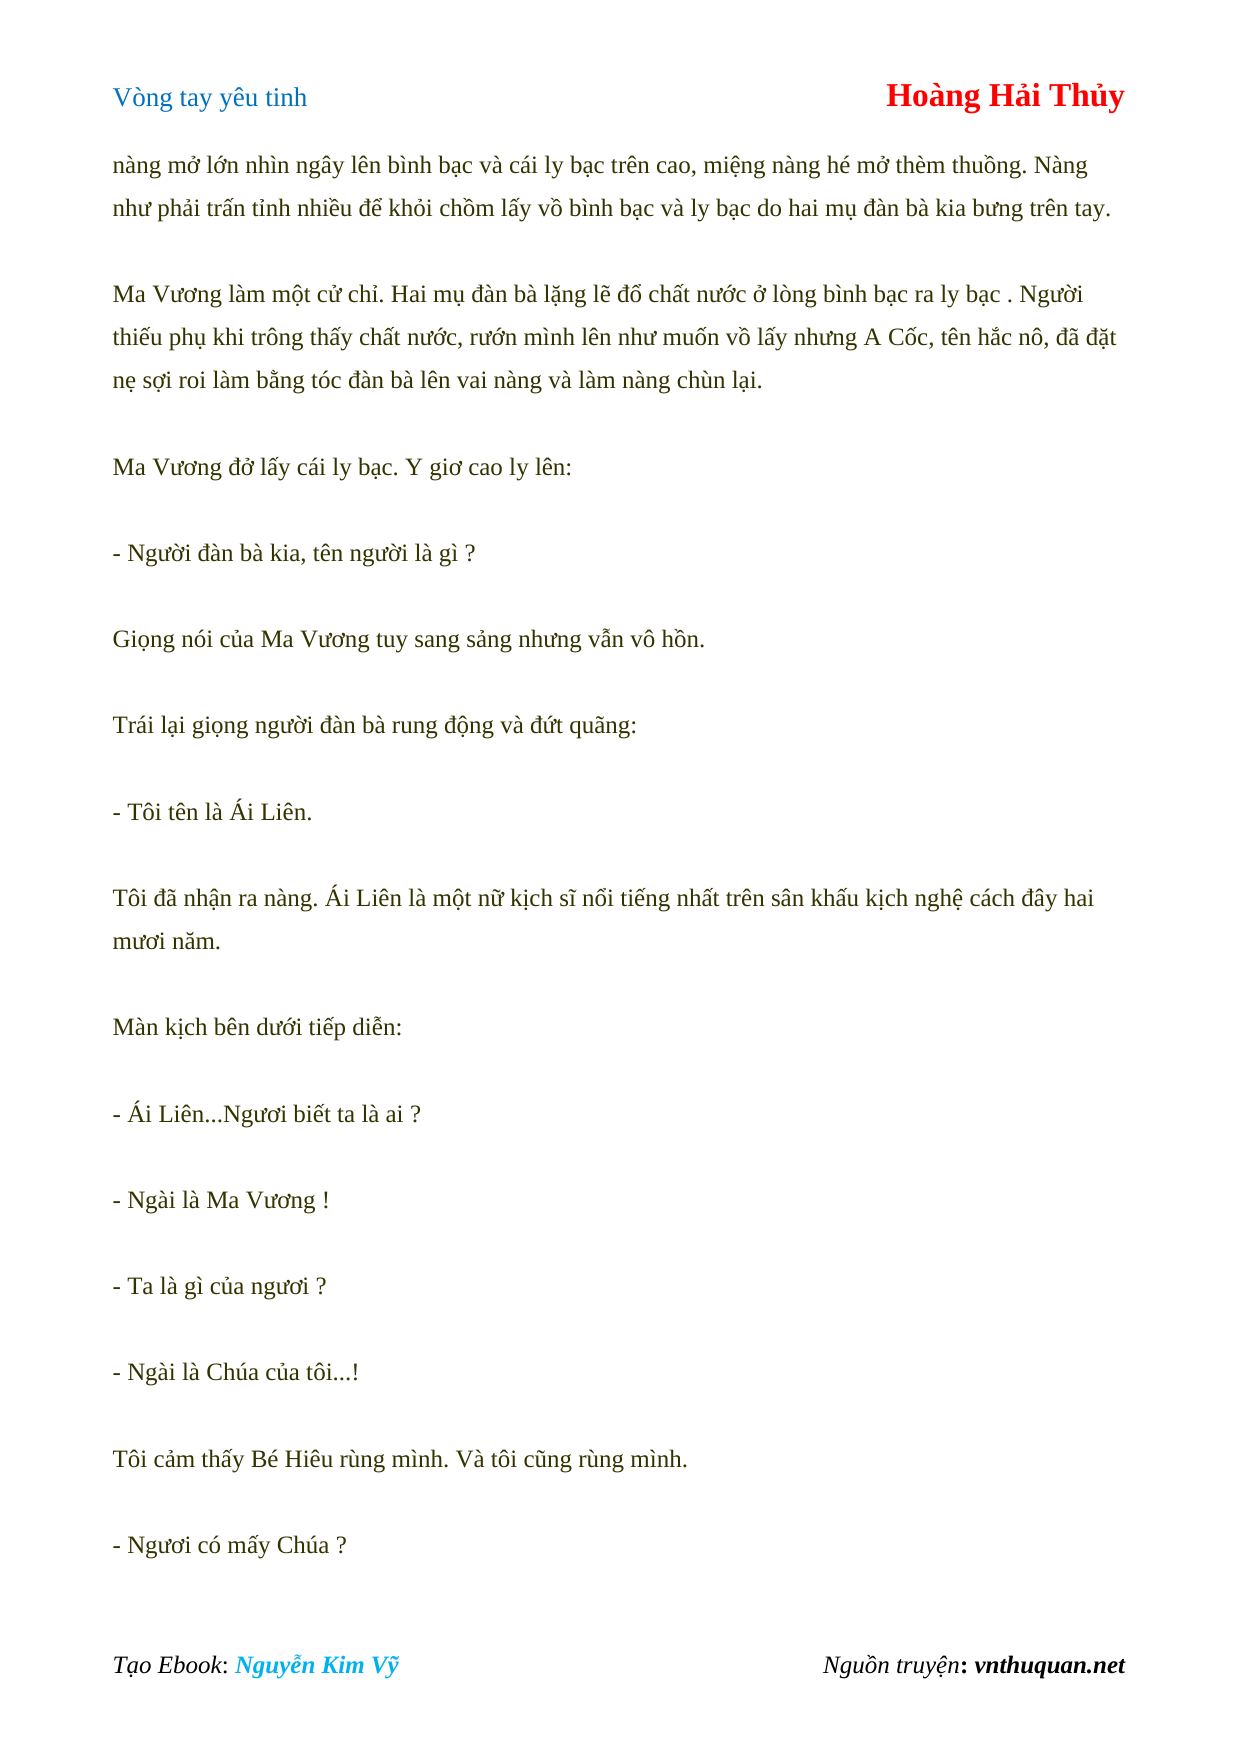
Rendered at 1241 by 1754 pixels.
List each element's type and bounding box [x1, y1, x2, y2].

text [112, 150, 1128, 1602]
